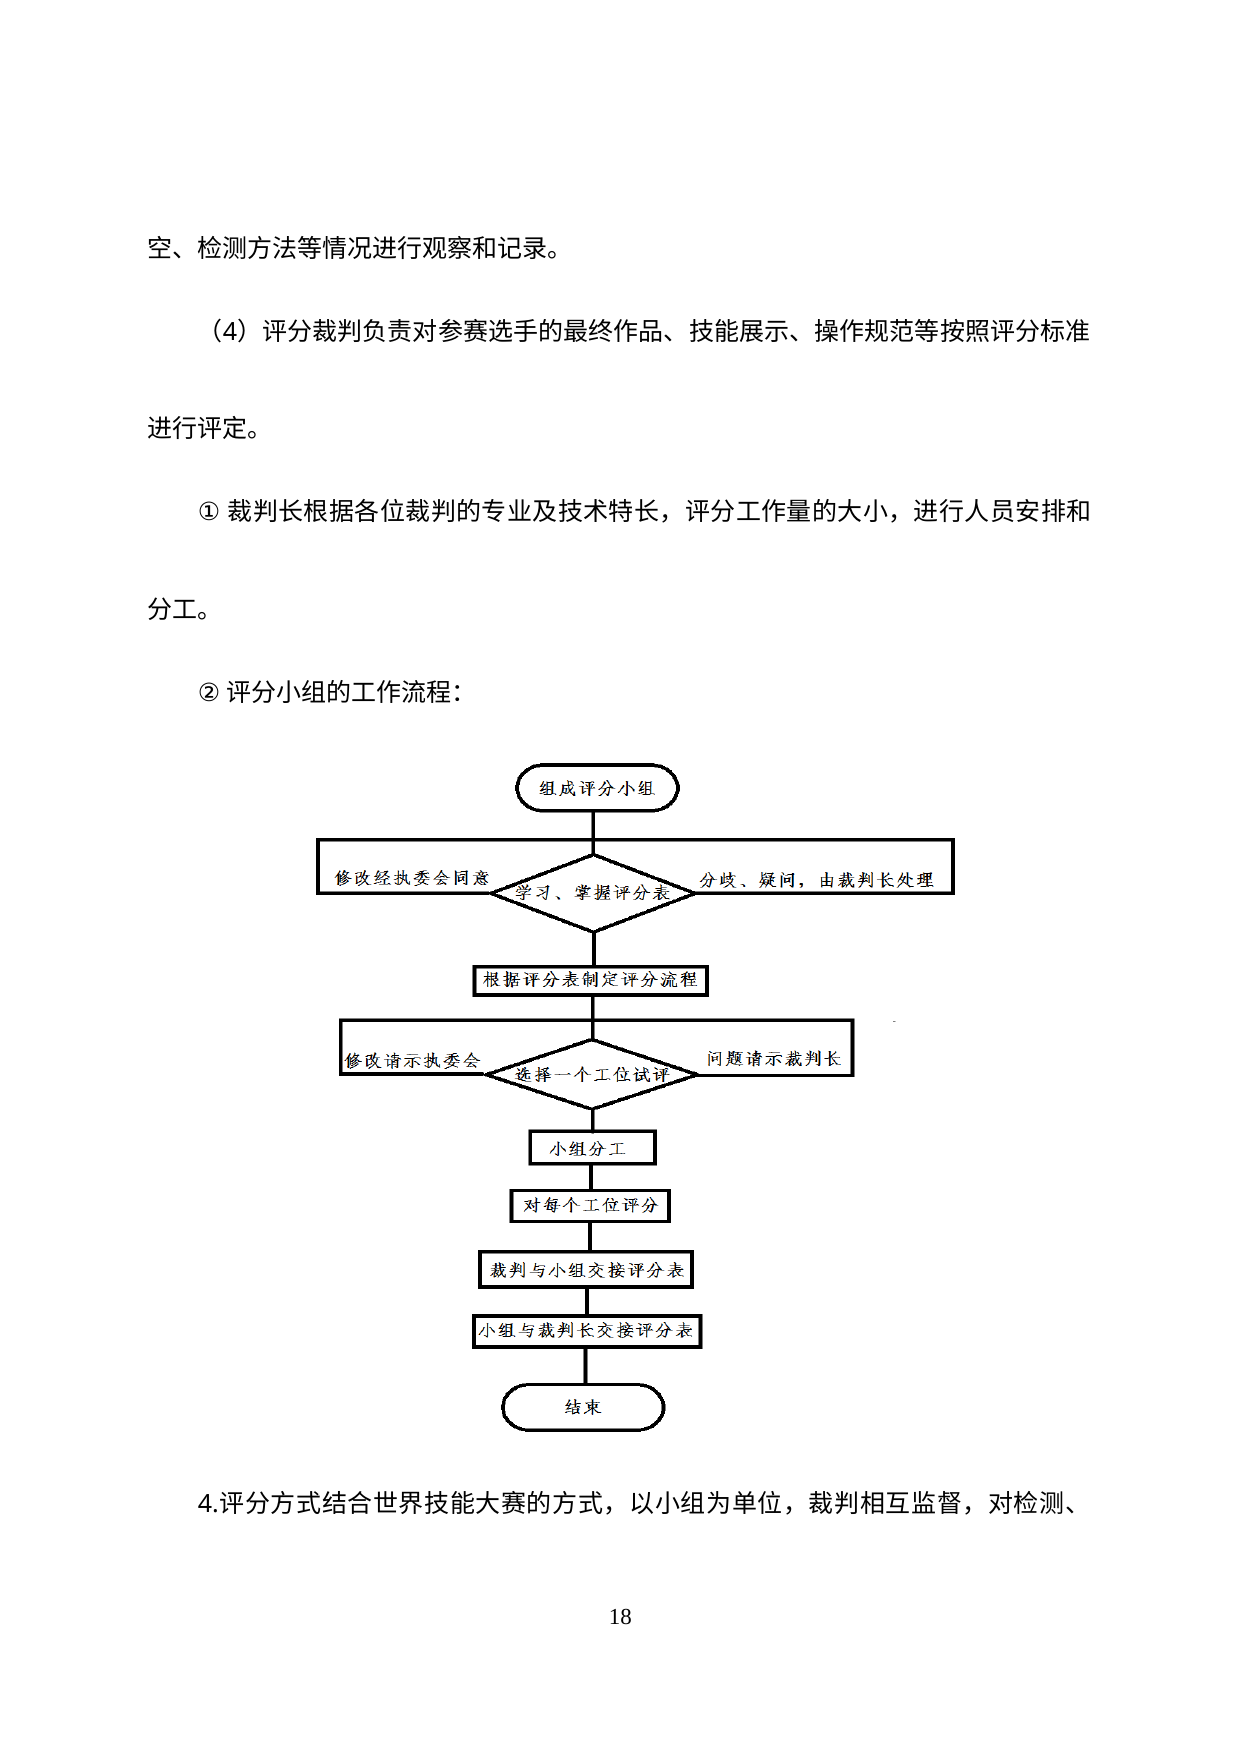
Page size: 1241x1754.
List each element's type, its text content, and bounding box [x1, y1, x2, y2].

picture [297, 741, 976, 1441]
text （4）评分裁判负责对参赛选手的最终作品、技能展示、操作规范等按照评分标准进行评定。 [148, 297, 1093, 459]
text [148, 214, 1093, 279]
text ① 裁判长根据各位裁判的专业及技术特长，评分工作量的大小，进行人员安排和分工。 [148, 477, 1093, 640]
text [148, 1469, 1093, 1534]
text ② 评分小组的工作流程： [148, 658, 1093, 723]
